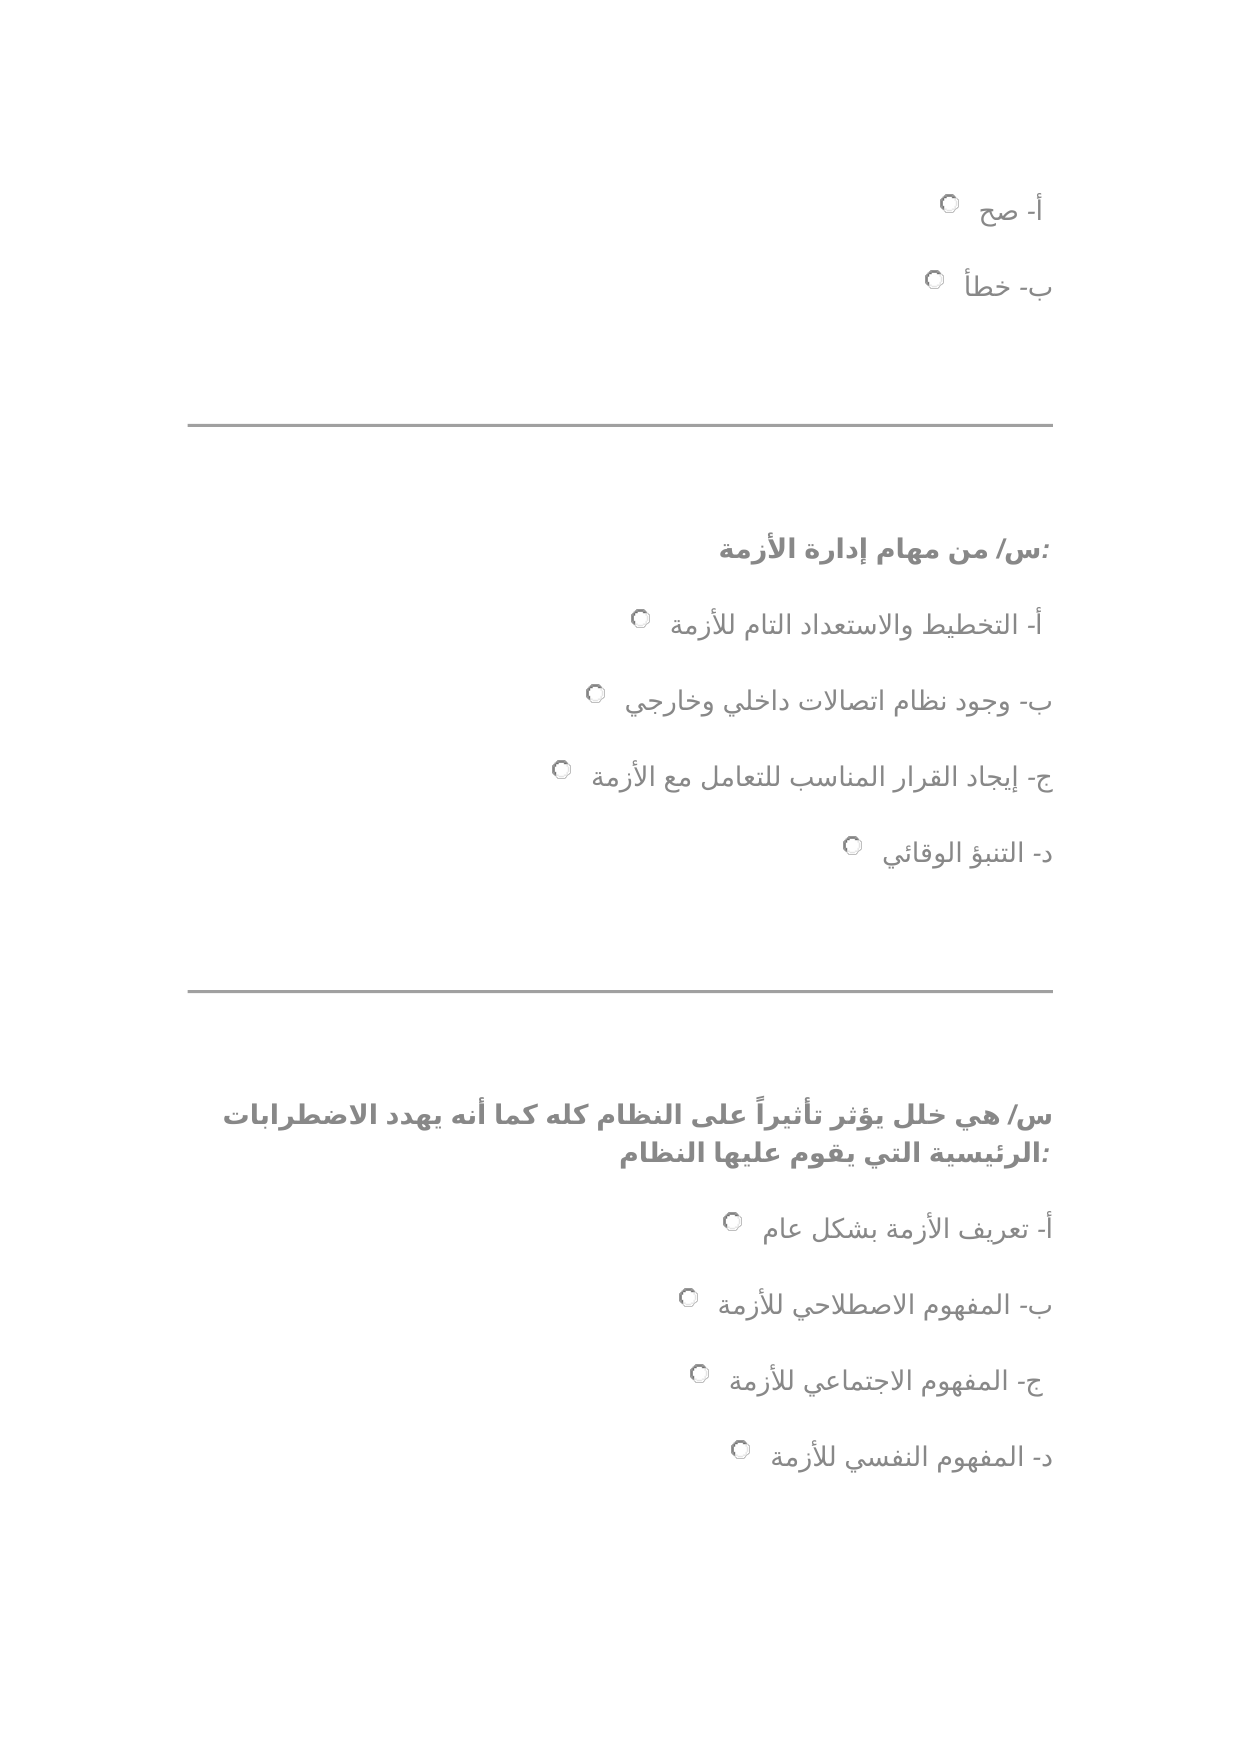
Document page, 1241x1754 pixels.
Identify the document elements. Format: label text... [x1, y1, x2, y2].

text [187, 150, 1053, 414]
text س/ هي خلل يؤثر تأثيراً على النظام كله كما أنه يهدد الاضطرابات الرئيسية التي يقوم عليها النظام: ‌أ- تعريف الأزمة بشكل عام ب- المفهوم الاصطلاحي للأزمة ‌ج- المفهوم الاجتماعي للأزمة ‌ د- المفهوم النفسي للأزمة [187, 1018, 1053, 1584]
text س/ من مهام إدارة الأزمة: ‌أ- التخطيط والاستعداد التام للأزمة ‌ ب- وجود نظام اتصالات داخلي وخارجي ‌ج- إيجاد القرار المناسب للتعامل مع الأزمة د- التنبؤ الوقائي [187, 452, 1053, 981]
